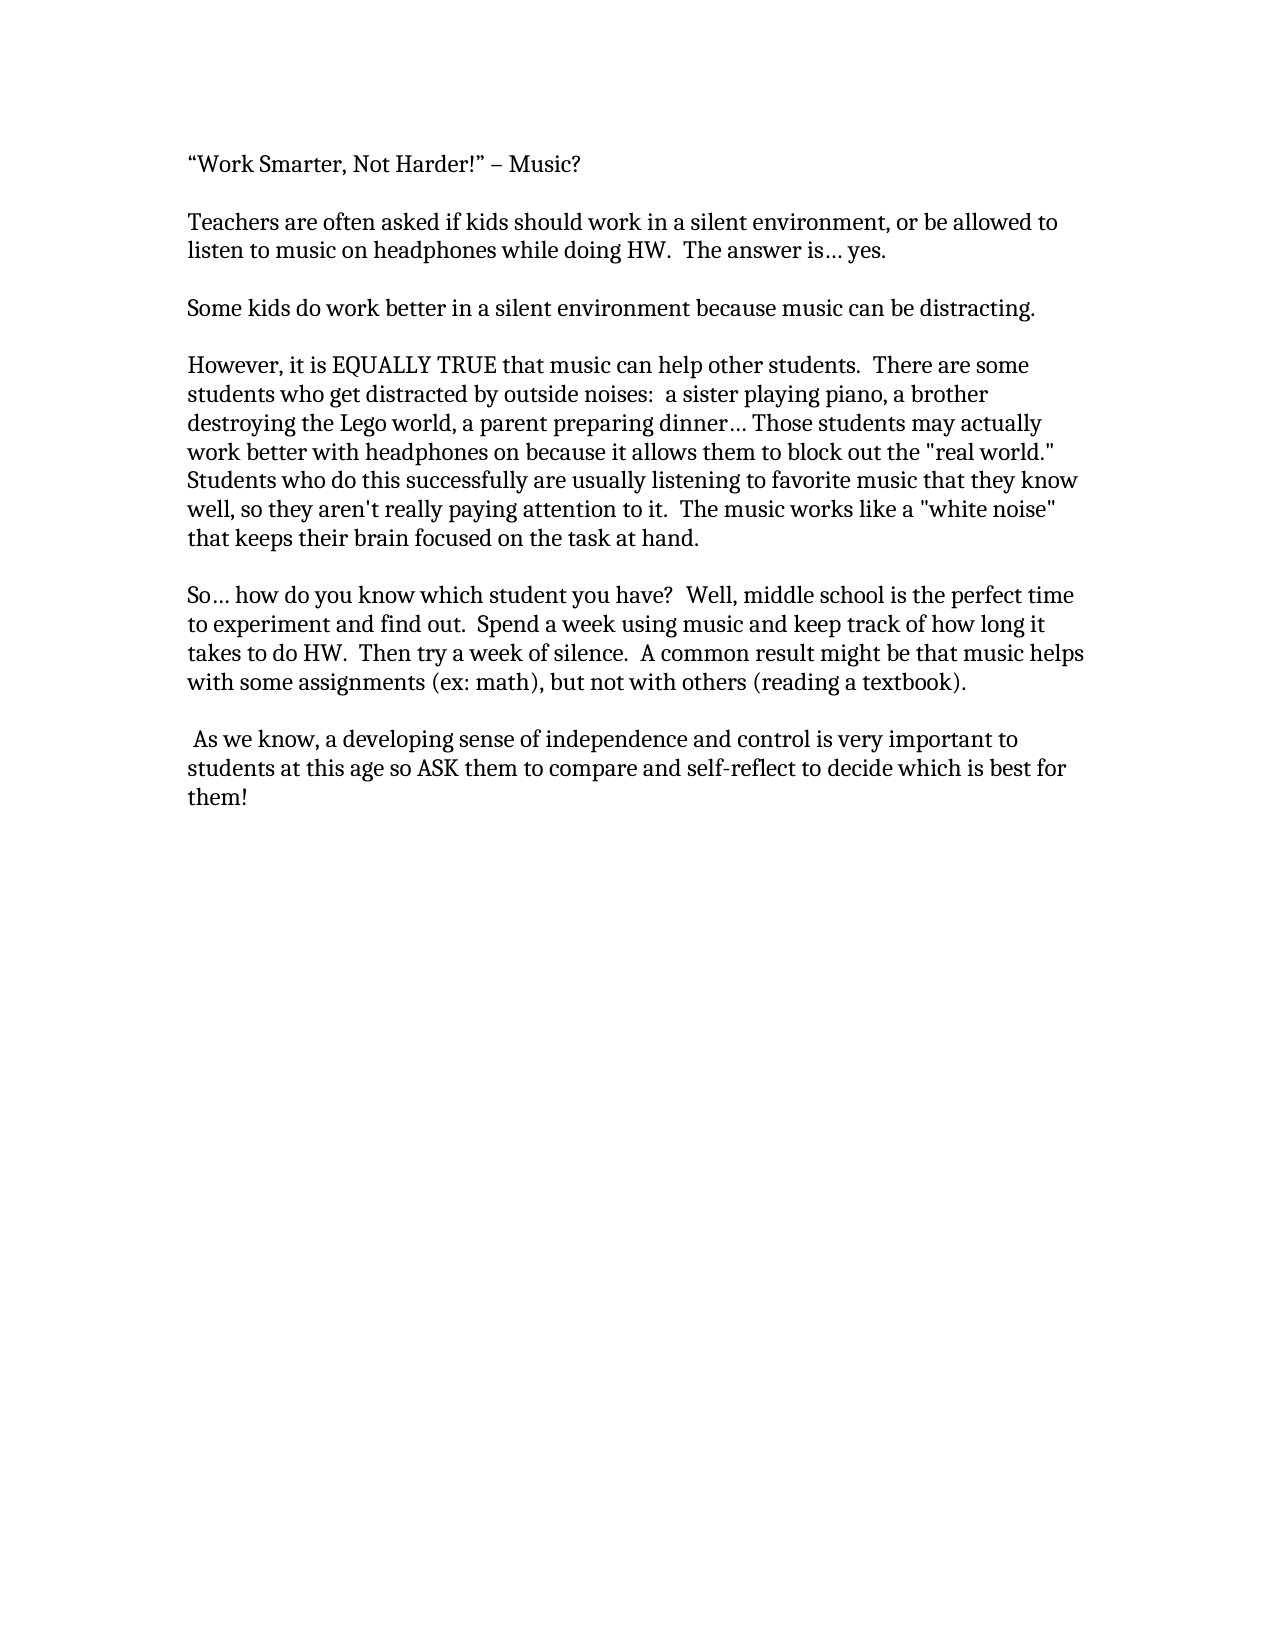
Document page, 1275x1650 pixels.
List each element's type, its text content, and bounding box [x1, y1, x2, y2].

text “Work Smarter, Not Harder!” – Music? [187, 150, 1087, 179]
text As we know, a developing sense of independence and control is very important to students at this age so ASK them to compare and self-reflect to decide which is best for them! [187, 725, 1087, 811]
text However, it is EQUALLY TRUE that music can help other students. There are some students who get distracted by outside noises: a sister playing piano, a brother destroying the Lego world, a parent preparing dinner… Those students may actually work better with headphones on because it allows them to block out the "real world." Students who do this successfully are usually listening to favorite music that they know well, so they aren't really paying attention to it. The music works like a "white noise" that keeps their brain focused on the task at hand. [187, 351, 1087, 552]
text So… how do you know which student you have? Well, middle school is the perfect time to experiment and find out. Spend a week using music and keep track of how long it takes to do HW. Then try a week of silence. A common result might be that music helps with some assignments (ex: math), but not with others (reading a textbook). [187, 581, 1087, 696]
text Some kids do work better in a silent environment because music can be distracting. [187, 294, 1087, 322]
text Teachers are often asked if kids should work in a silent environment, or be allowed to listen to music on headphones while doing HW. The answer is… yes. [187, 207, 1087, 265]
